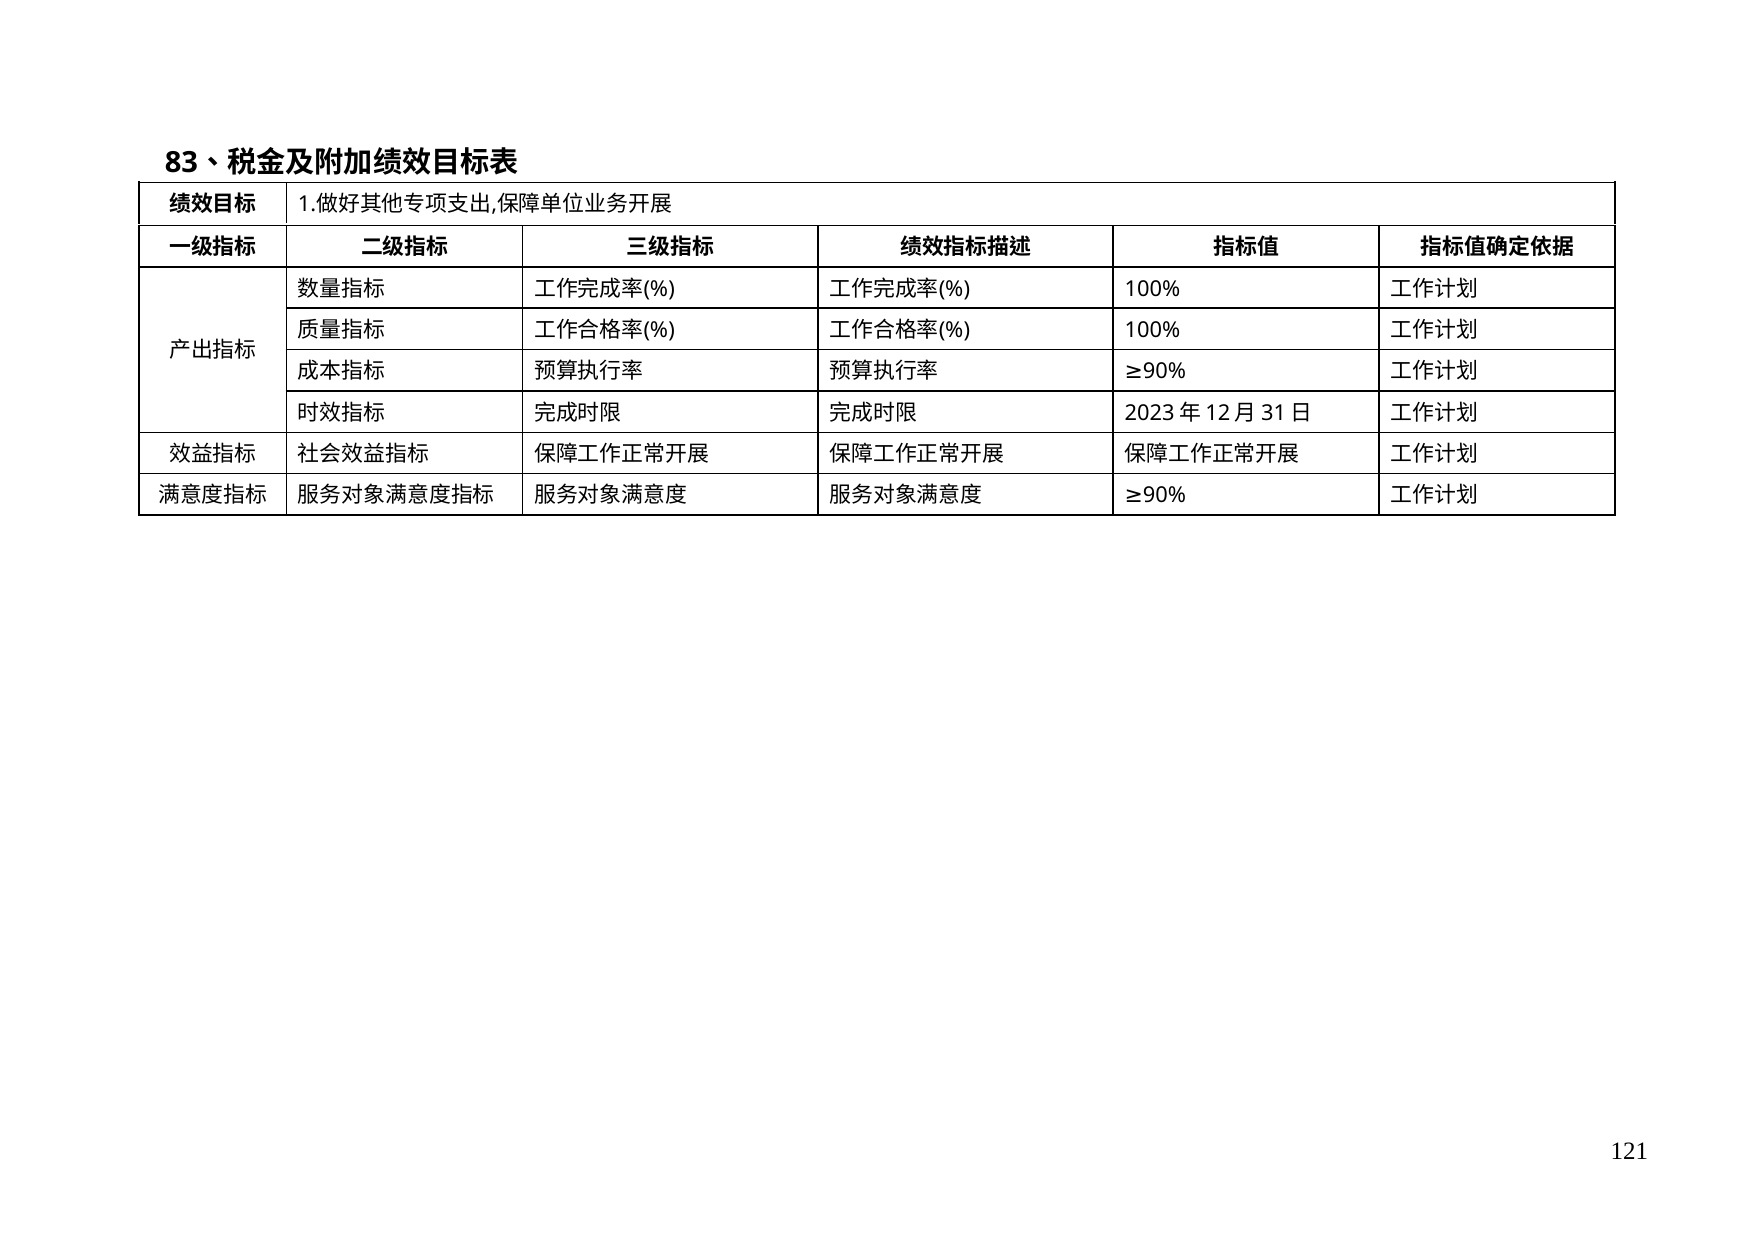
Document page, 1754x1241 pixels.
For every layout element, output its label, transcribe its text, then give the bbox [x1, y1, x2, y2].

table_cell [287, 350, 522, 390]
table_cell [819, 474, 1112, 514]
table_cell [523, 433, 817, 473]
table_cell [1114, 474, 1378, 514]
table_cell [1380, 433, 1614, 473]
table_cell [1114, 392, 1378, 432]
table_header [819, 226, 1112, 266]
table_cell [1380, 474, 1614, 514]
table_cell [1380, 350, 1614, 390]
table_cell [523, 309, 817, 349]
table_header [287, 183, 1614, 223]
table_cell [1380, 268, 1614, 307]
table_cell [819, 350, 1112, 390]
text 83、税金及附加绩效目标表 [106, 142, 1648, 181]
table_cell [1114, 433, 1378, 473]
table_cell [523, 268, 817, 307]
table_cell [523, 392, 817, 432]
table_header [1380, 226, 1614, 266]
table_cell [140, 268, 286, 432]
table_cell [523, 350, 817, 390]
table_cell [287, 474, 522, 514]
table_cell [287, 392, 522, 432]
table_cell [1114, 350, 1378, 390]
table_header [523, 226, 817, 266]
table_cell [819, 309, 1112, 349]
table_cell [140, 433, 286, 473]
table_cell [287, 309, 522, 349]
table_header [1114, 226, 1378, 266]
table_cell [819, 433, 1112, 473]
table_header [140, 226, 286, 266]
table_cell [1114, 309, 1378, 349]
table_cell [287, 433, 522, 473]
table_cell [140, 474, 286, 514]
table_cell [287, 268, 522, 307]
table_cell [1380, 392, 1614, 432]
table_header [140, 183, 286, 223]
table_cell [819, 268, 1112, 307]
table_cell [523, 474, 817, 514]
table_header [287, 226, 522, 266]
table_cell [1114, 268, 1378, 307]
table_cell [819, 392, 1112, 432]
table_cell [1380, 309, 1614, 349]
